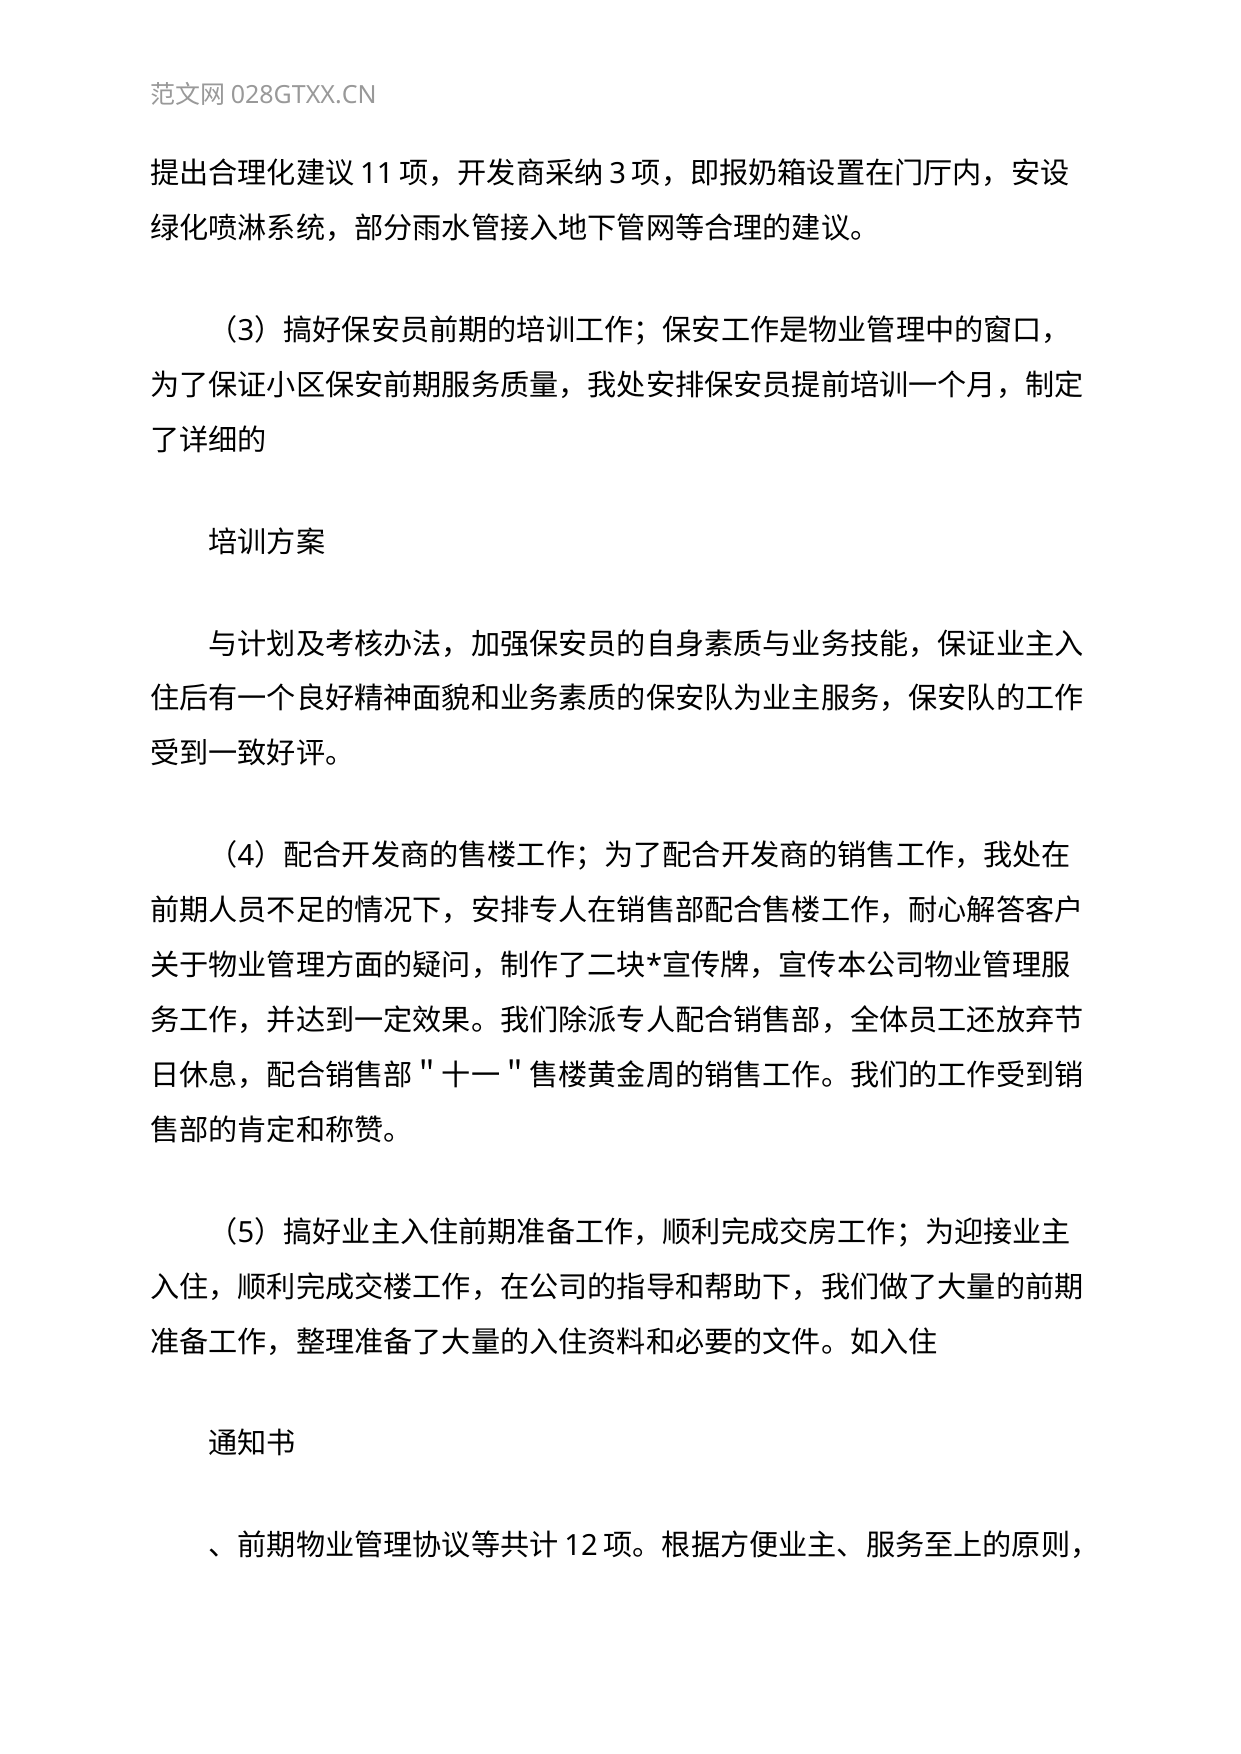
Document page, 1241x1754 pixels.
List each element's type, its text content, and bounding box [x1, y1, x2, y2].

text （4）配合开发商的售楼工作；为了配合开发商的销售工作，我处在前期人员不足的情况下，安排专人在销售部配合售楼工作，耐心解答客户关于物业管理方面的疑问，制作了二块*宣传牌，宣传本公司物业管理服务工作，并达到一定效果。我们除派专人配合销售部，全体员工还放弃节日休息，配合销售部＂十一＂售楼黄金周的销售工作。我们的工作受到销售部的肯定和称赞。 [150, 832, 1090, 1149]
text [150, 150, 1090, 247]
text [150, 1522, 1090, 1564]
text 通知书 [150, 1420, 1090, 1462]
text 培训方案 [150, 518, 1090, 561]
text （5）搞好业主入住前期准备工作，顺利完成交房工作；为迎接业主入住，顺利完成交楼工作，在公司的指导和帮助下，我们做了大量的前期准备工作，整理准备了大量的入住资料和必要的文件。如入住 [150, 1208, 1090, 1360]
text 与计划及考核办法，加强保安员的自身素质与业务技能，保证业主入住后有一个良好精神面貌和业务素质的保安队为业主服务，保安队的工作受到一致好评。 [150, 620, 1090, 772]
text （3）搞好保安员前期的培训工作；保安工作是物业管理中的窗口，为了保证小区保安前期服务质量，我处安排保安员提前培训一个月，制定了详细的 [150, 307, 1090, 459]
